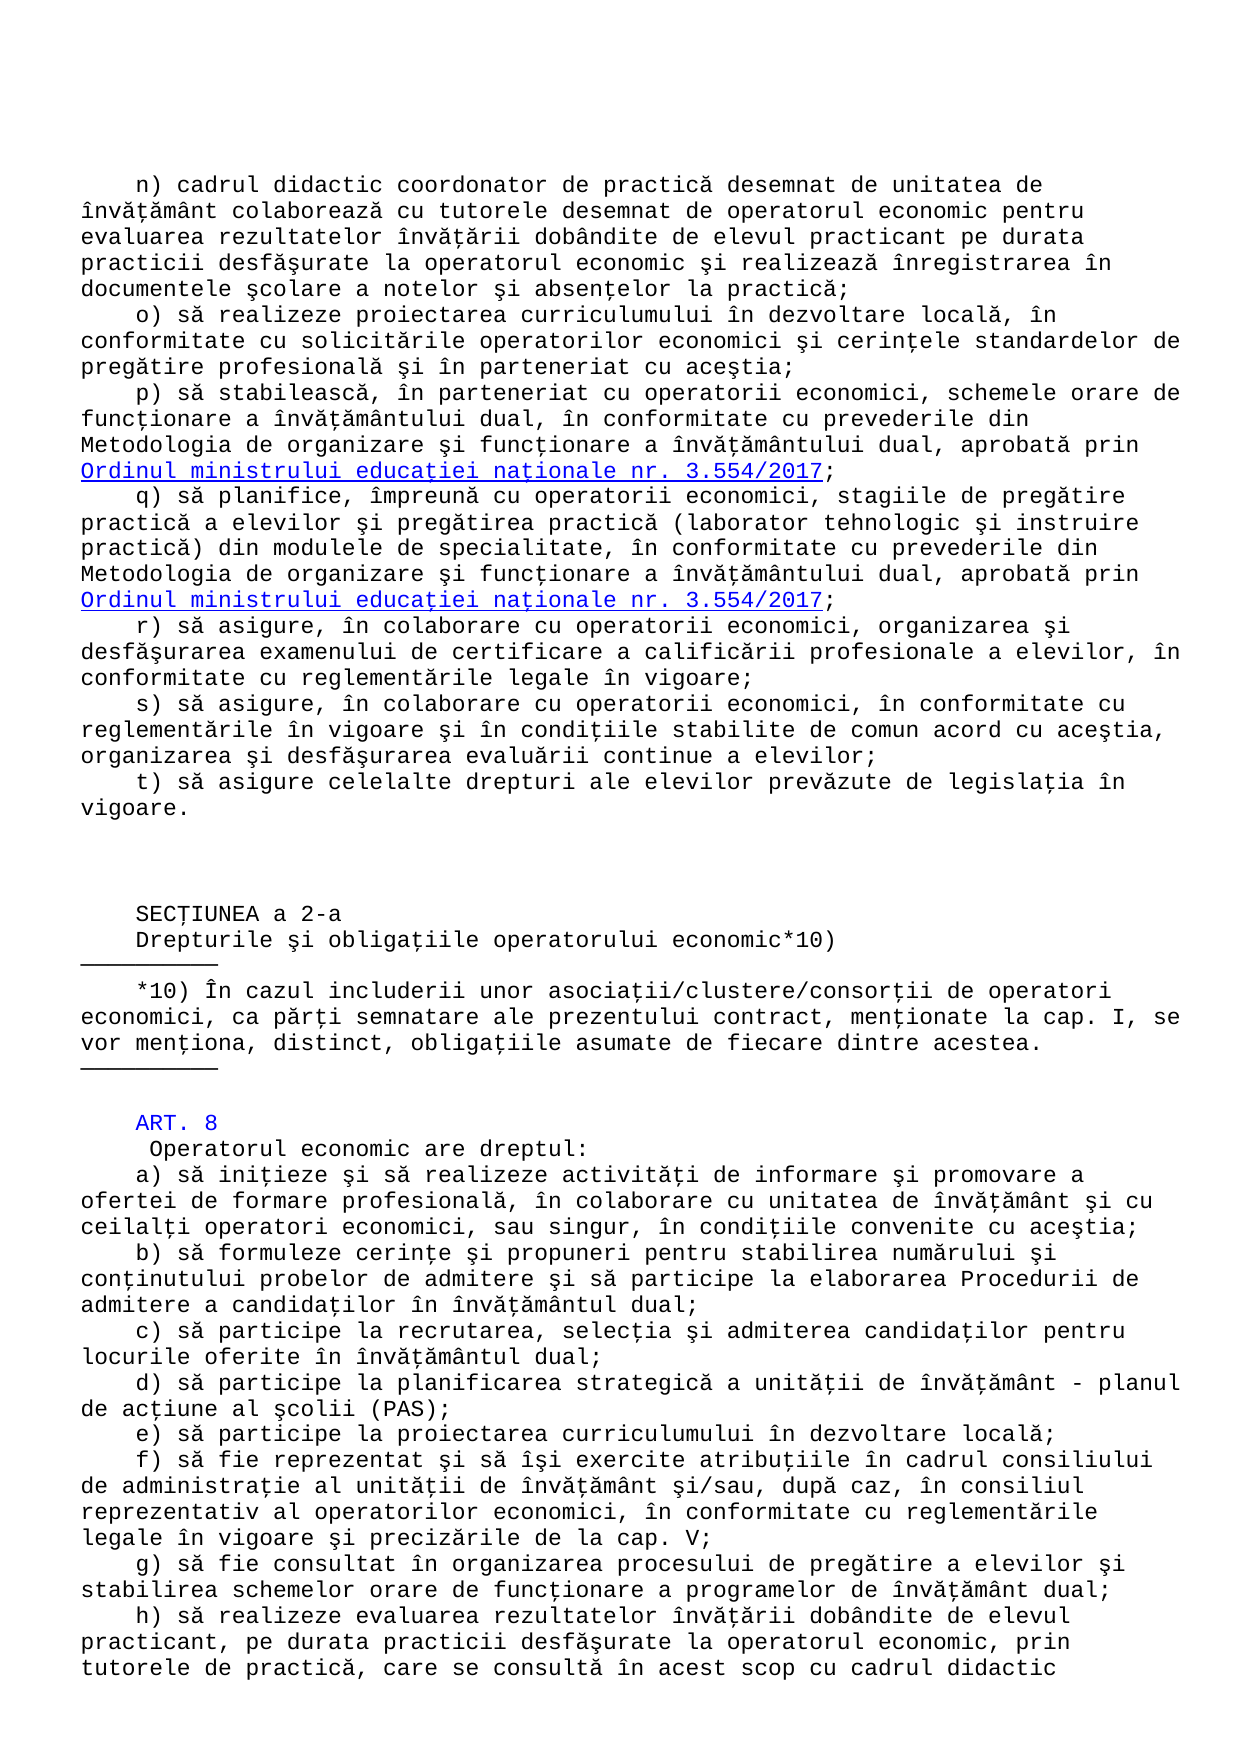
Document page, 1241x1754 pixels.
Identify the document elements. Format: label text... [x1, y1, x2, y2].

text t) să asigure celelalte drepturi ale elevilor prevăzute de legislaţia în vigoare. [80, 770, 1192, 822]
text r) să asigure, în colaborare cu operatorii economici, organizarea şi desfăşurarea examenului de certificare a calificării profesionale a elevilor, în conformitate cu reglementările legale în vigoare; [80, 614, 1192, 692]
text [80, 1604, 1192, 1682]
text s) să asigure, în colaborare cu operatorii economici, în conformitate cu reglementările în vigoare şi în condiţiile stabilite de comun acord cu aceştia, organizarea şi desfăşurarea evaluării continue a elevilor; [80, 692, 1192, 770]
text f) să fie reprezentat şi să îşi exercite atribuţiile în cadrul consiliului de administraţie al unităţii de învăţământ şi/sau, după caz, în consiliul reprezentativ al operatorilor economici, în conformitate cu reglementările legale în vigoare şi precizările de la cap. V; [80, 1449, 1192, 1552]
text a) să iniţieze şi să realizeze activităţi de informare şi promovare a ofertei de formare profesională, în colaborare cu unitatea de învăţământ şi cu ceilalţi operatori economici, sau singur, în condiţiile convenite cu aceştia; [80, 1163, 1192, 1241]
text ART. 8 [80, 1112, 1192, 1137]
text d) să participe la planificarea strategică a unităţii de învăţământ - planul de acţiune al şcolii (PAS); [80, 1371, 1192, 1423]
text e) să participe la proiectarea curriculumului în dezvoltare locală; [80, 1423, 1192, 1449]
text p) să stabilească, în parteneriat cu operatorii economici, schemele orare de funcţionare a învăţământului dual, în conformitate cu prevederile din Metodologia de organizare şi funcţionare a învăţământului dual, aprobată prin <LLNK 12017 3554 509101 1 54>Ordinul ministrului educaţiei naţionale nr. 3.554/2017; [80, 381, 1192, 485]
text q) să planifice, împreună cu operatorii economici, stagiile de pregătire practică a elevilor şi pregătirea practică (laborator tehnologic şi instruire practică) din modulele de specialitate, în conformitate cu prevederile din Metodologia de organizare şi funcţionare a învăţământului dual, aprobată prin <LLNK 12017 3554 509101 1 54>Ordinul ministrului educaţiei naţionale nr. 3.554/2017; [80, 485, 1192, 614]
text Operatorul economic are dreptul: [80, 1137, 1192, 1163]
text *10) În cazul includerii unor asociaţii/clustere/consorţii de operatori economici, ca părţi semnatare ale prezentului contract, menţionate la cap. I, se vor menţiona, distinct, obligaţiile asumate de fiecare dintre acestea. [80, 980, 1192, 1058]
text g) să fie consultat în organizarea procesului de pregătire a elevilor şi stabilirea schemelor orare de funcţionare a programelor de învăţământ dual; [80, 1552, 1192, 1604]
text n) cadrul didactic coordonator de practică desemnat de unitatea de învăţământ colaborează cu tutorele desemnat de operatorul economic pentru evaluarea rezultatelor învăţării dobândite de elevul practicant pe durata practicii desfăşurate la operatorul economic şi realizează înregistrarea în documentele şcolare a notelor şi absenţelor la practică; [80, 174, 1192, 303]
text ────────── [80, 954, 1192, 980]
text ────────── [80, 1058, 1192, 1083]
text Drepturile şi obligaţiile operatorului economic*10) [80, 928, 1192, 954]
text c) să participe la recrutarea, selecţia şi admiterea candidaţilor pentru locurile oferite în învăţământul dual; [80, 1319, 1192, 1371]
text o) să realizeze proiectarea curriculumului în dezvoltare locală, în conformitate cu solicitările operatorilor economici şi cerinţele standardelor de pregătire profesională şi în parteneriat cu aceştia; [80, 303, 1192, 381]
text b) să formuleze cerinţe şi propuneri pentru stabilirea numărului şi conţinutului probelor de admitere şi să participe la elaborarea Procedurii de admitere a candidaţilor în învăţământul dual; [80, 1241, 1192, 1319]
text SECŢIUNEA a 2-a [80, 902, 1192, 928]
